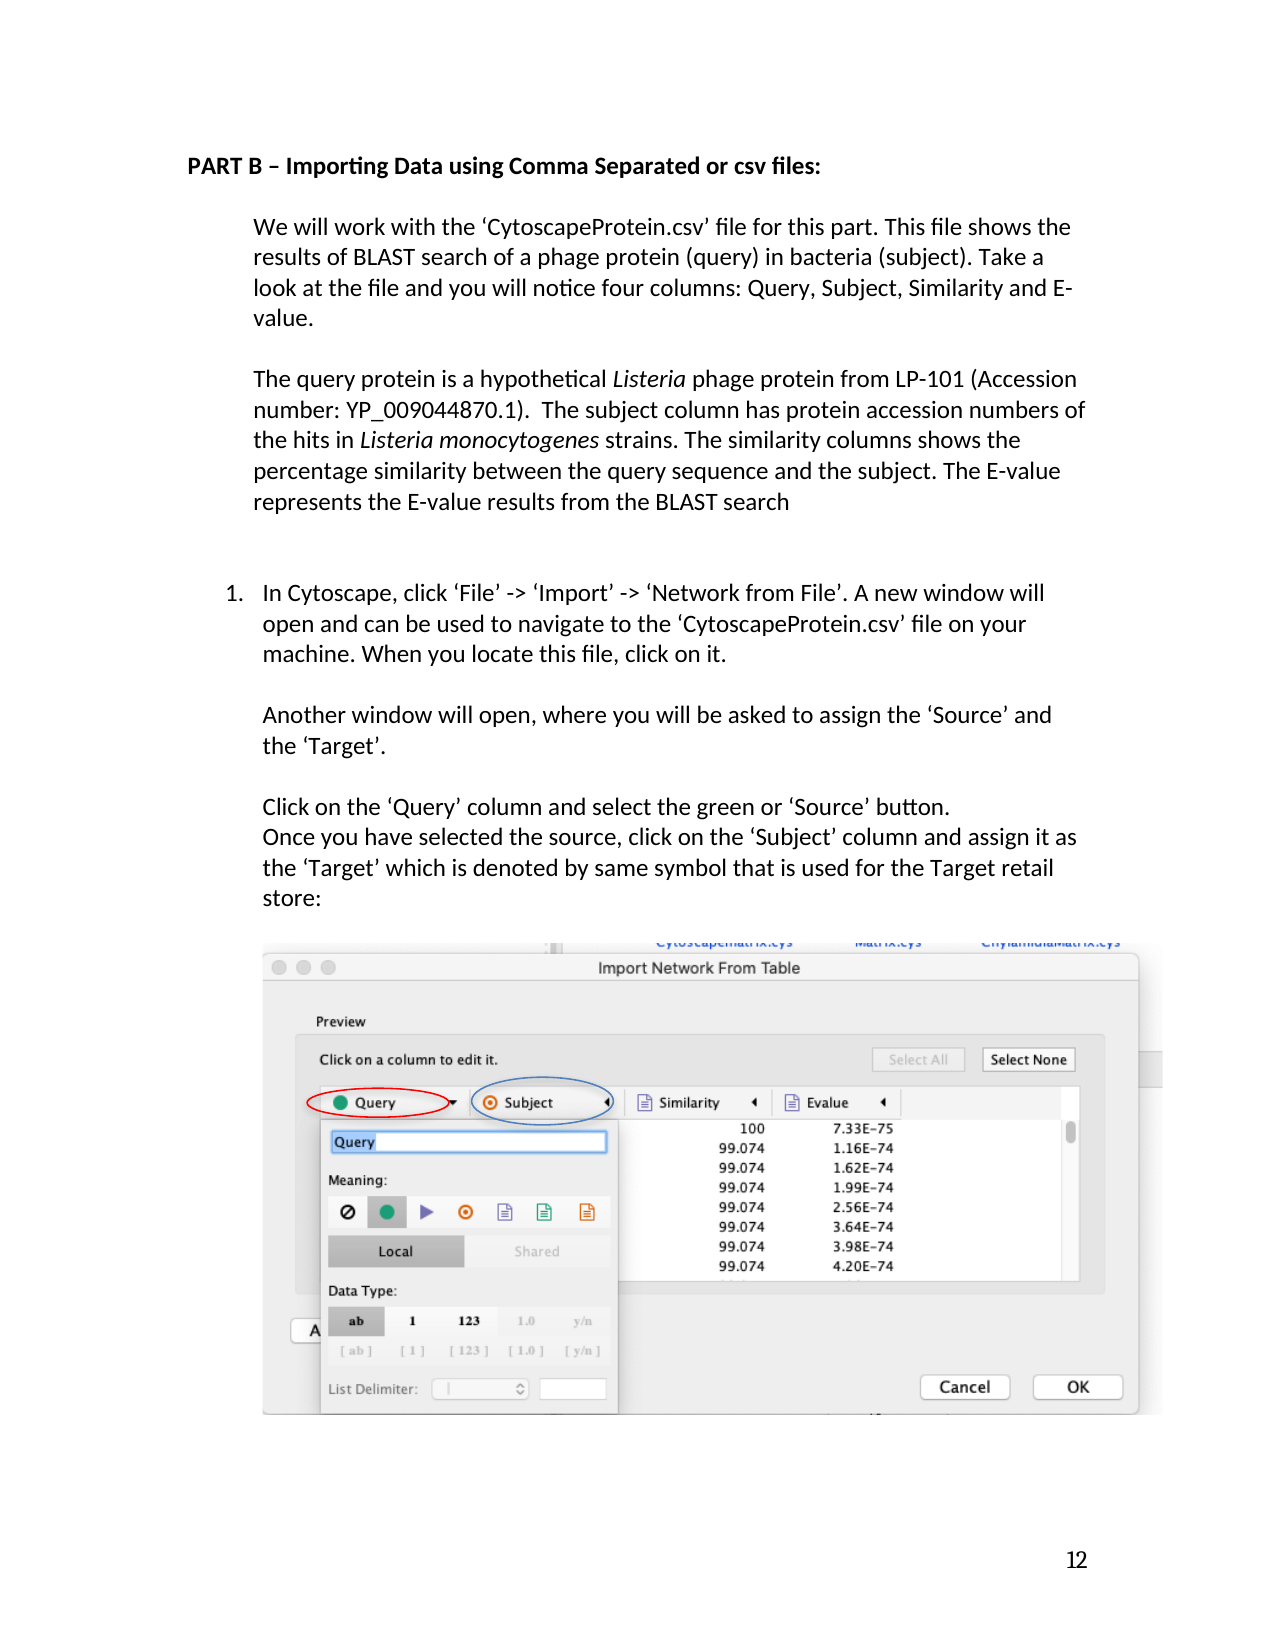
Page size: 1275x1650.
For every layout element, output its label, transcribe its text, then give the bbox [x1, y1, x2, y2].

list Another window will open, where you will be asked to assign the ‘Source’ and the ‘Target’. [262, 699, 1087, 760]
text We will work with the ‘CytoscapeProtein.csv’ file for this part. This file shows the results of BLAST search of a phage protein (query) in bacteria (subject). Take a look at the file and you will notice four columns: Query, Subject, Similarity and E-value. [253, 211, 1087, 333]
list In Cytoscape, click ‘File’ -> ‘Import’ -> ‘Network from File’. A new window will open and can be used to navigate to the ‘CytoscapeProtein.csv’ file on your machine. When you locate this file, click on it. [225, 577, 1087, 669]
picture [262, 943, 1163, 1415]
list Once you have selected the source, click on the ‘Subject’ column and assign it as the ‘Target’ which is denoted by same symbol that is used for the Target retail store: [262, 821, 1087, 913]
list Click on the ‘Query’ column and select the green or ‘Source’ button. [262, 791, 1087, 821]
text The query protein is a hypothetical Listeria phage protein from LP-101 (Accession number: YP_009044870.1). The subject column has protein accession numbers of the hits in Listeria monocytogenes strains. The similarity columns shows the percentage similarity between the query sequence and the subject. The E-value represents the E-value results from the BLAST search [253, 364, 1087, 516]
list PART B – Importing Data using Comma Separated or csv files: [187, 150, 1087, 181]
